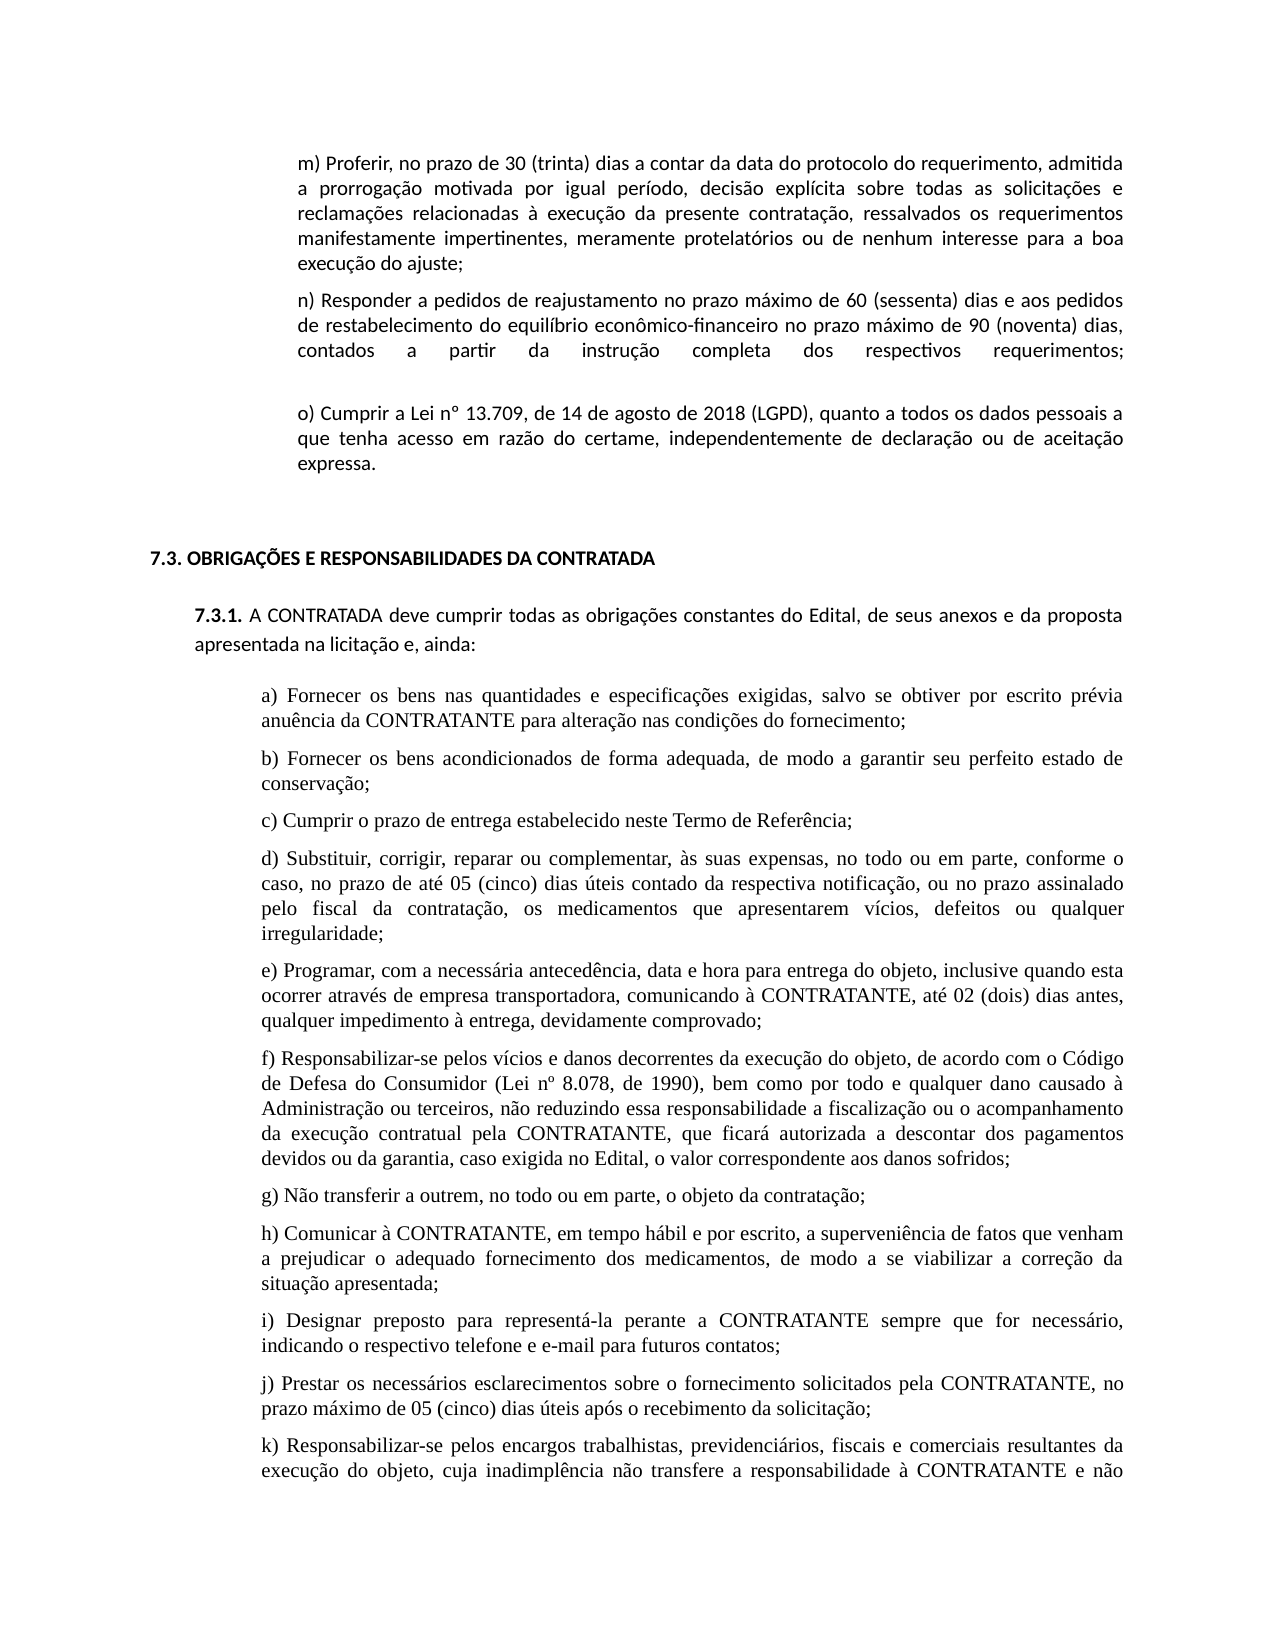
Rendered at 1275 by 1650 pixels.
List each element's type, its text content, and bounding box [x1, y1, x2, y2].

text d) Substituir, corrigir, reparar ou complementar, às suas expensas, no todo ou em parte, conforme o caso, no prazo de até 05 (cinco) dias úteis contado da respectiva notificação, ou no prazo assinalado pelo fiscal da contratação, os medicamentos que apresentarem vícios, defeitos ou qualquer irregularidade; [261, 845, 1125, 945]
text b) Fornecer os bens acondicionados de forma adequada, de modo a garantir seu perfeito estado de conservação; [261, 745, 1125, 795]
text o) Cumprir a Lei nº 13.709, de 14 de agosto de 2018 (LGPD), quanto a todos os dados pessoais a que tenha acesso em razão do certame, independentemente de declaração ou de aceitação expressa. [297, 400, 1125, 475]
text h) Comunicar à CONTRATANTE, em tempo hábil e por escrito, a superveniência de fatos que venham a prejudicar o adequado fornecimento dos medicamentos, de modo a se viabilizar a correção da situação apresentada; [261, 1220, 1125, 1295]
text n) Responder a pedidos de reajustamento no prazo máximo de 60 (sessenta) dias e aos pedidos de restabelecimento do equilíbrio econômico-financeiro no prazo máximo de 90 (noventa) dias, contados a partir da instrução completa dos respectivos requerimentos; [297, 287, 1125, 387]
text g) Não transferir a outrem, no todo ou em parte, o objeto da contratação; [261, 1182, 1125, 1207]
text f) Responsabilizar-se pelos vícios e danos decorrentes da execução do objeto, de acordo com o Código de Defesa do Consumidor (Lei nº 8.078, de 1990), bem como por todo e qualquer dano causado à Administração ou terceiros, não reduzindo essa responsabilidade a fiscalização ou o acompanhamento da execução contratual pela CONTRATANTE, que ficará autorizada a descontar dos pagamentos devidos ou da garantia, caso exigida no Edital, o valor correspondente aos danos sofridos; [261, 1045, 1125, 1170]
text i) Designar preposto para representá-la perante a CONTRATANTE sempre que for necessário, indicando o respectivo telefone e e-mail para futuros contatos; [261, 1307, 1125, 1357]
text 7.3. OBRIGAÇÕES E RESPONSABILIDADES DA CONTRATADA [150, 525, 1125, 575]
text e) Programar, com a necessária antecedência, data e hora para entrega do objeto, inclusive quando esta ocorrer através de empresa transportadora, comunicando à CONTRATANTE, até 02 (dois) dias antes, qualquer impedimento à entrega, devidamente comprovado; [261, 957, 1125, 1032]
text 7.3.1. A CONTRATADA deve cumprir todas as obrigações constantes do Edital, de seus anexos e da proposta apresentada na licitação e, ainda: [194, 600, 1125, 657]
text c) Cumprir o prazo de entrega estabelecido neste Termo de Referência; [261, 807, 1125, 832]
text a) Fornecer os bens nas quantidades e especificações exigidas, salvo se obtiver por escrito prévia anuência da CONTRATANTE para alteração nas condições do fornecimento; [261, 682, 1125, 732]
text m) Proferir, no prazo de 30 (trinta) dias a contar da data do protocolo do requerimento, admitida a prorrogação motivada por igual período, decisão explícita sobre todas as solicitações e reclamações relacionadas à execução da presente contratação, ressalvados os requerimentos manifestamente impertinentes, meramente protelatórios ou de nenhum interesse para a boa execução do ajuste; [297, 150, 1125, 275]
text j) Prestar os necessários esclarecimentos sobre o fornecimento solicitados pela CONTRATANTE, no prazo máximo de 05 (cinco) dias úteis após o recebimento da solicitação; [261, 1370, 1125, 1420]
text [261, 1432, 1125, 1482]
